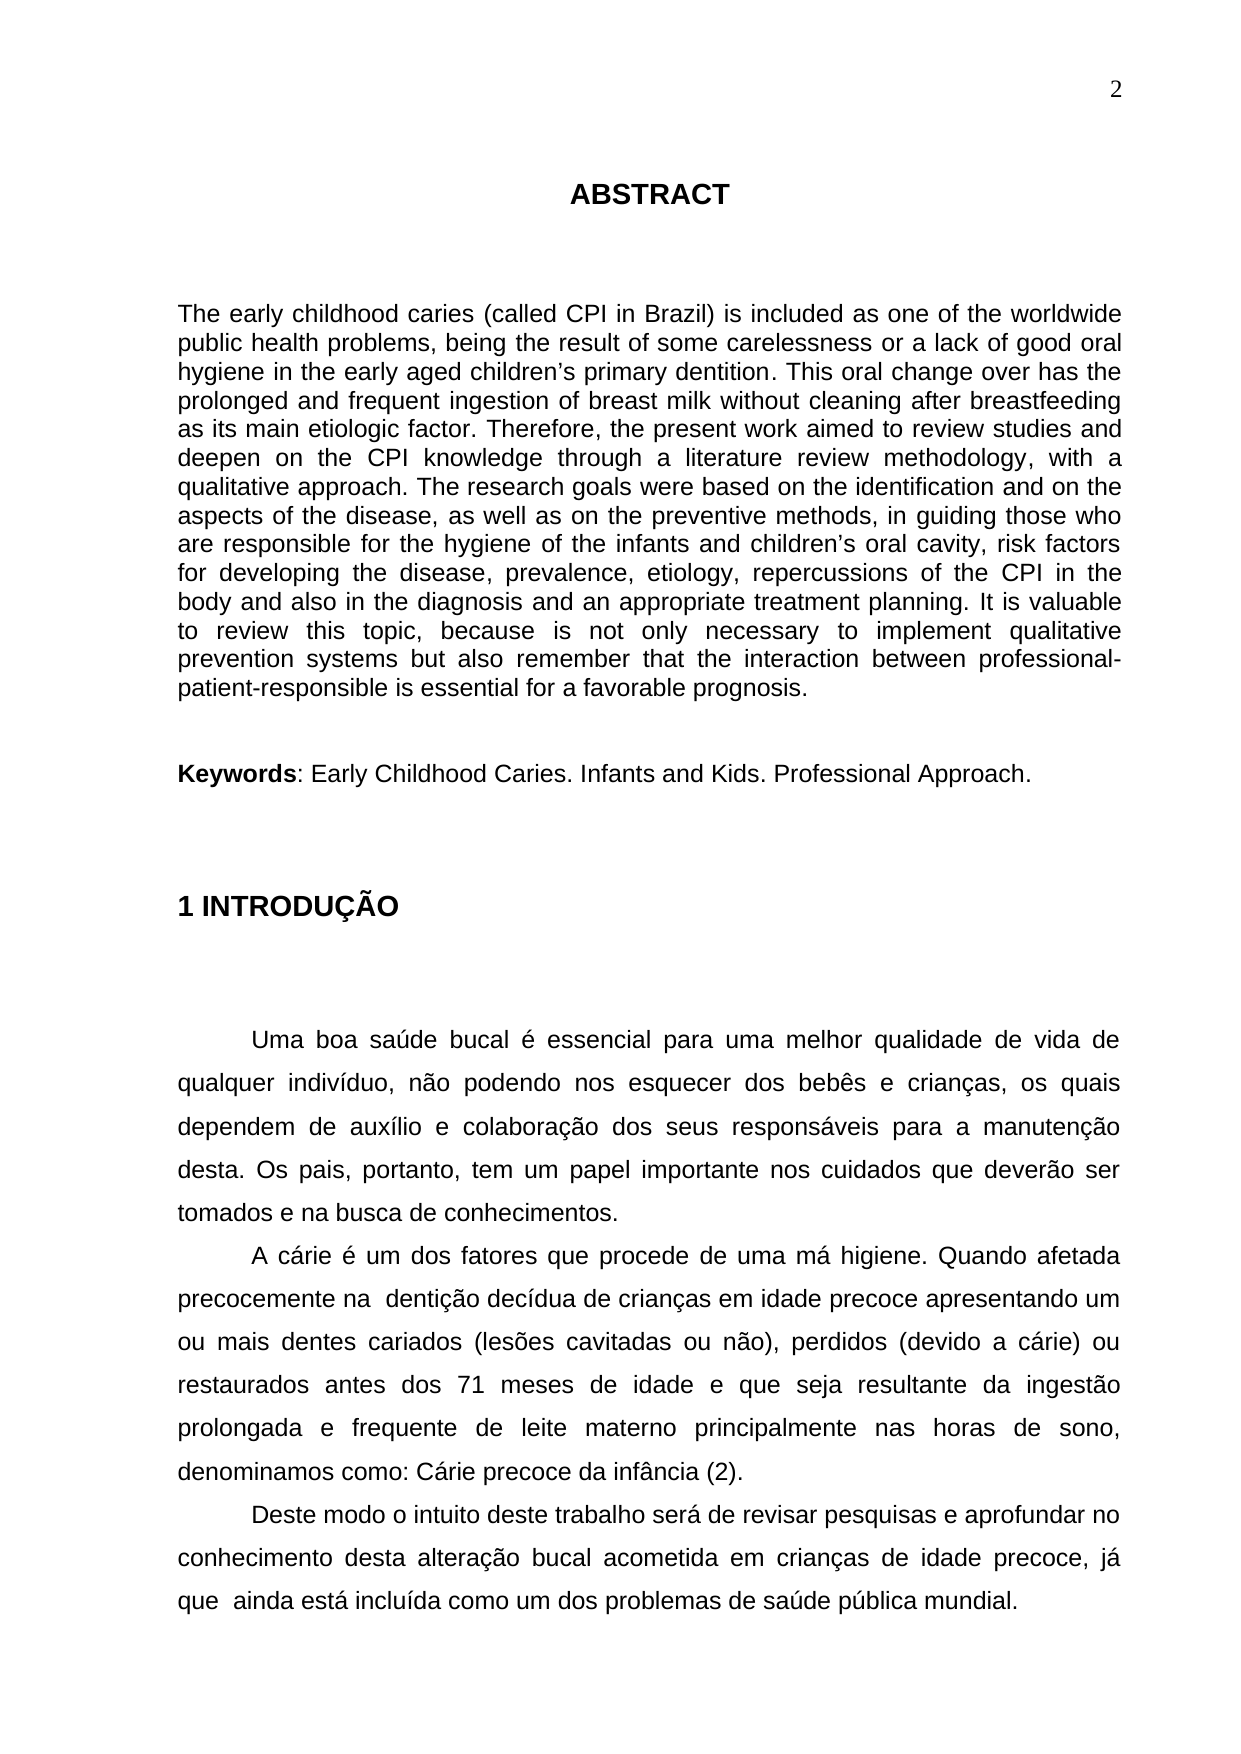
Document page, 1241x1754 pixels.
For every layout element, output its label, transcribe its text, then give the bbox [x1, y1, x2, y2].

text ABSTRACT [177, 177, 1122, 211]
text A cárie é um dos fatores que procede de uma má higiene. Quando afetada precocemente na dentição decídua de crianças em idade precoce apresentando um ou mais dentes cariados (lesões cavitadas ou não), perdidos (devido a cárie) ou restaurados antes dos 71 meses de idade e que seja resultante da ingestão prolongada e frequente de leite materno principalmente nas horas de sono, denominamos como: Cárie precoce da infância (2). [177, 1241, 1122, 1485]
text The early childhood caries (called CPI in Brazil) is included as one of the worldwide public health problems, being the result of some carelessness or a lack of good oral hygiene in the early aged children’s primary dentition. This oral change over has the prolonged and frequent ingestion of breast milk without cleaning after breastfeeding as its main etiologic factor. Therefore, the present work aimed to review studies and deepen on the CPI knowledge through a literature review methodology, with a qualitative approach. The research goals were based on the identification and on the aspects of the disease, as well as on the preventive methods, in guiding those who are responsible for the hygiene of the infants and children’s oral cavity, risk factors for developing the disease, prevalence, etiology, repercussions of the CPI in the body and also in the diagnosis and an appropriate treatment planning. It is valuable to review this topic, because is not only necessary to implement qualitative prevention systems but also remember that the interaction between professional-patient-responsible is essential for a favorable prognosis. [177, 299, 1122, 702]
text Uma boa saúde bucal é essencial para uma melhor qualidade de vida de qualquer indivíduo, não podendo nos esquecer dos bebês e crianças, os quais dependem de auxílio e colaboração dos seus responsáveis para a manutenção desta. Os pais, portanto, tem um papel importante nos cuidados que deverão ser tomados e na busca de conhecimentos. [177, 1025, 1122, 1227]
text 1 INTRODUÇÃO [177, 889, 1122, 922]
text Deste modo o intuito deste trabalho será de revisar pesquisas e aprofundar no conhecimento desta alteração bucal acometida em crianças de idade precoce, já que ainda está incluída como um dos problemas de saúde pública mundial. [177, 1500, 1122, 1615]
text Keywords: Early Childhood Caries. Infants and Kids. Professional Approach. [177, 759, 1122, 788]
